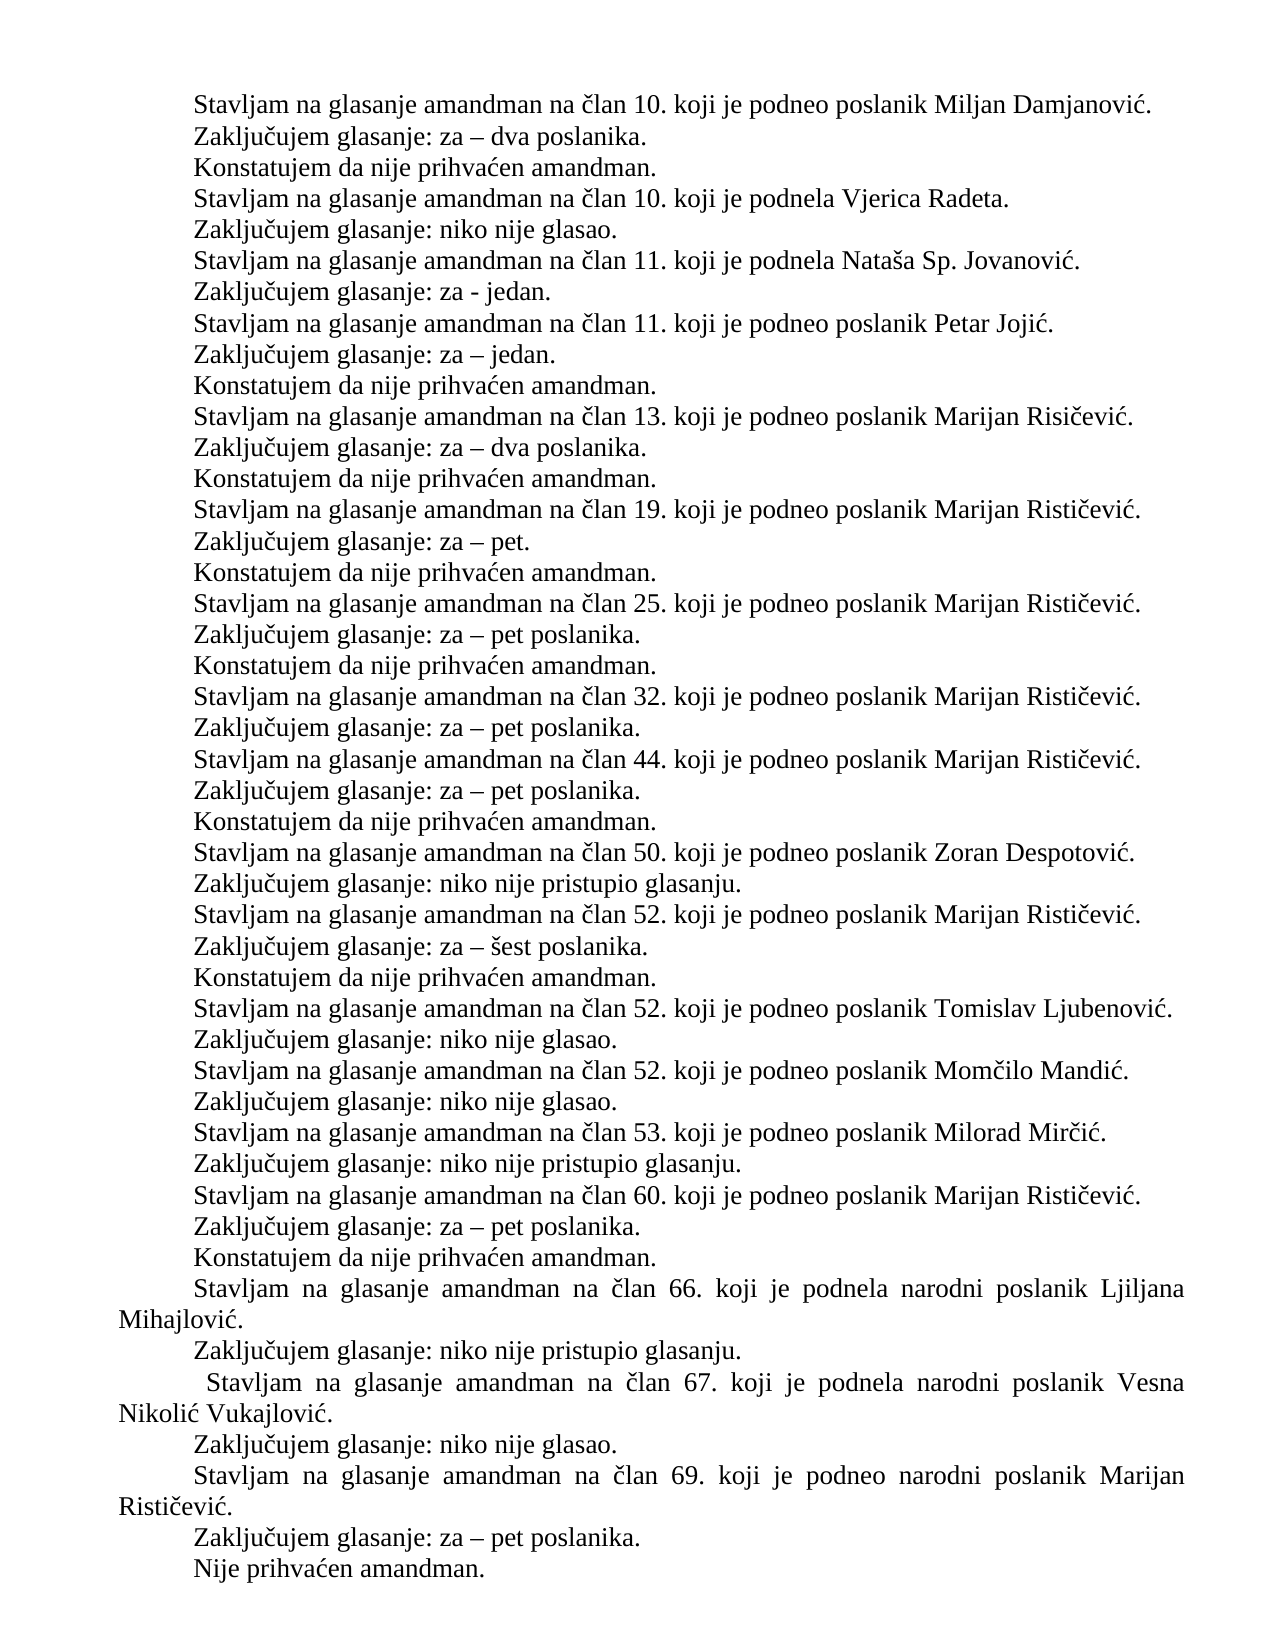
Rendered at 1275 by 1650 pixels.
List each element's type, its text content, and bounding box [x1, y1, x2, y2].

text Zaključujem glasanje: za – šest poslanika. [118, 929, 1186, 961]
text Zaključujem glasanje: za – pet poslanika. [118, 1210, 1186, 1241]
text Zaključujem glasanje: za – pet poslanika. [118, 1521, 1186, 1552]
text Zaključujem glasanje: za – jedan. [118, 338, 1186, 369]
text Zaključujem glasanje: za – pet. [118, 525, 1186, 556]
text Konstatujem da nije prihvaćen amandman. [118, 556, 1186, 587]
text Zaključujem glasanje: za - jedan. [118, 276, 1186, 307]
text Zaključujem glasanje: niko nije glasao. [118, 213, 1186, 244]
text Stavljam na glasanje amandman na član 69. koji je podneo narodni poslanik Marijan Rističević. [118, 1459, 1186, 1521]
text Stavljam na glasanje amandman na član 10. koji je podneo poslanik Miljan Damjanović. [118, 89, 1186, 120]
text Konstatujem da nije prihvaćen amandman. [118, 1241, 1186, 1272]
text Zaključujem glasanje: niko nije pristupio glasanju. [118, 1334, 1186, 1366]
text Konstatujem da nije prihvaćen amandman. [118, 369, 1186, 400]
text Stavljam na glasanje amandman na član 25. koji je podneo poslanik Marijan Rističević. [118, 587, 1186, 618]
text Zaključujem glasanje: za – dva poslanika. [118, 431, 1186, 462]
text Zaključujem glasanje: za – dva poslanika. [118, 120, 1186, 151]
text Stavljam na glasanje amandman na član 11. koji je podneo poslanik Petar Jojić. [118, 307, 1186, 338]
text Stavljam na glasanje amandman na član 11. koji je podnela Nataša Sp. Jovanović. [118, 244, 1186, 276]
text Zaključujem glasanje: za – pet poslanika. [118, 774, 1186, 805]
text Zaključujem glasanje: niko nije glasao. [118, 1023, 1186, 1054]
text Zaključujem glasanje: za – pet poslanika. [118, 618, 1186, 649]
text Stavljam na glasanje amandman na član 44. koji je podneo poslanik Marijan Rističević. [118, 743, 1186, 774]
text Stavljam na glasanje amandman na član 19. koji je podneo poslanik Marijan Rističević. [118, 493, 1186, 525]
text Zaključujem glasanje: niko nije pristupio glasanju. [118, 1148, 1186, 1179]
text Stavljam na glasanje amandman na član 13. koji je podneo poslanik Marijan Risičević. [118, 400, 1186, 431]
text Konstatujem da nije prihvaćen amandman. [118, 805, 1186, 836]
text Zaključujem glasanje: niko nije glasao. [118, 1428, 1186, 1459]
text Zaključujem glasanje: niko nije glasao. [118, 1085, 1186, 1116]
text Stavljam na glasanje amandman na član 66. koji je podnela narodni poslanik Ljiljana Mihajlović. [118, 1272, 1186, 1334]
text Stavljam na glasanje amandman na član 10. koji je podnela Vjerica Radeta. [118, 182, 1186, 213]
text Zaključujem glasanje: niko nije pristupio glasanju. [118, 867, 1186, 898]
text Konstatujem da nije prihvaćen amandman. [118, 151, 1186, 182]
text Konstatujem da nije prihvaćen amandman. [118, 462, 1186, 493]
text Zaključujem glasanje: za – pet poslanika. [118, 712, 1186, 743]
text Stavljam na glasanje amandman na član 50. koji je podneo poslanik Zoran Despotović. [118, 836, 1186, 867]
text Stavljam na glasanje amandman na član 52. koji je podneo poslanik Tomislav Ljubenović. [118, 992, 1186, 1023]
text Stavljam na glasanje amandman na član 52. koji je podneo poslanik Marijan Rističević. [118, 898, 1186, 929]
text Stavljam na glasanje amandman na član 60. koji je podneo poslanik Marijan Rističević. [118, 1179, 1186, 1210]
text Konstatujem da nije prihvaćen amandman. [118, 961, 1186, 992]
text Stavljam na glasanje amandman na član 67. koji je podnela narodni poslanik Vesna Nikolić Vukajlović. [118, 1366, 1186, 1428]
text Nije prihvaćen amandman. [118, 1552, 1186, 1584]
text Stavljam na glasanje amandman na član 52. koji je podneo poslanik Momčilo Mandić. [118, 1054, 1186, 1085]
text Stavljam na glasanje amandman na član 53. koji je podneo poslanik Milorad Mirčić. [118, 1116, 1186, 1148]
text Stavljam na glasanje amandman na član 32. koji je podneo poslanik Marijan Rističević. [118, 680, 1186, 712]
text Konstatujem da nije prihvaćen amandman. [118, 649, 1186, 680]
